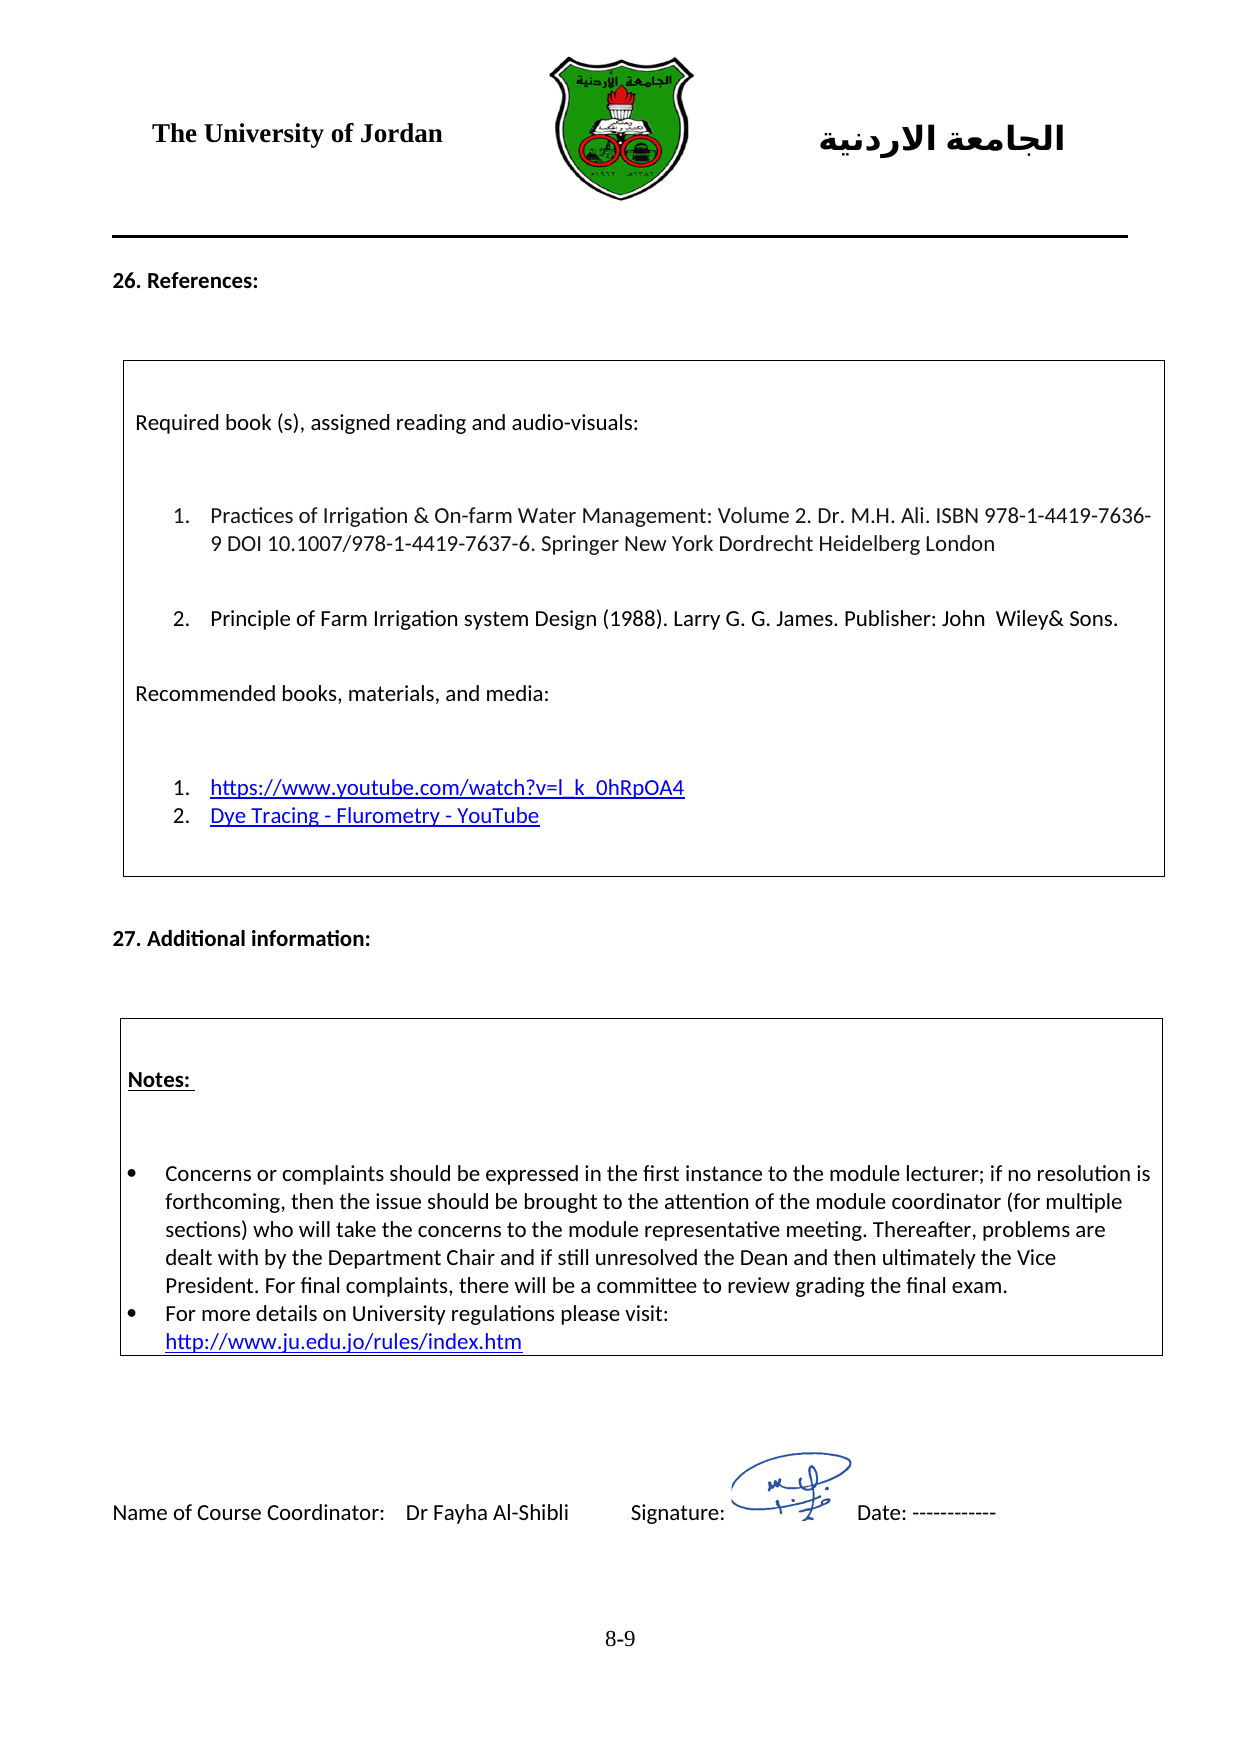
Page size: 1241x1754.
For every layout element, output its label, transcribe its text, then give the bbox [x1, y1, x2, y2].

picture [731, 1450, 852, 1521]
text Name of Course Coordinator: Dr Fayha Al-Shibli Signature: Date: ------------ [112, 1450, 1128, 1526]
text 26. References: [112, 266, 1128, 294]
text 27. Additional information: [112, 924, 1128, 952]
table_header Notes: Concerns or complaints should be expressed in the first instance to the module lecturer; if no resolution is forthcoming, then the issue should be brought to the attention of the module coordinator (for multiple sections) who will take the concerns to the module representative meeting. Thereafter, problems are dealt with by the Department Chair and if still unresolved the Dean and then ultimately the Vice President. For final complaints, there will be a committee to review grading the final exam. For more details on University regulations please visit: http://www.ju.edu.jo/rules/index.htm [121, 1019, 1162, 1355]
table_header Required book (s), assigned reading and audio-visuals: Practices of Irrigation & On-farm Water Management: Volume 2. Dr. M.H. Ali. ISBN 978-1-4419-7636-9 DOI 10.1007/978-1-4419-7637-6. Springer New York Dordrecht Heidelberg London Principle of Farm Irrigation system Design (1988). Larry G. G. James. Publisher: John Wiley& Sons. Recommended books, materials, and media: https://www.youtube.com/watch?v=l_k_0hRpOA4 Dye Tracing - Flurometry - YouTube [124, 361, 1164, 876]
picture [535, 42, 703, 207]
